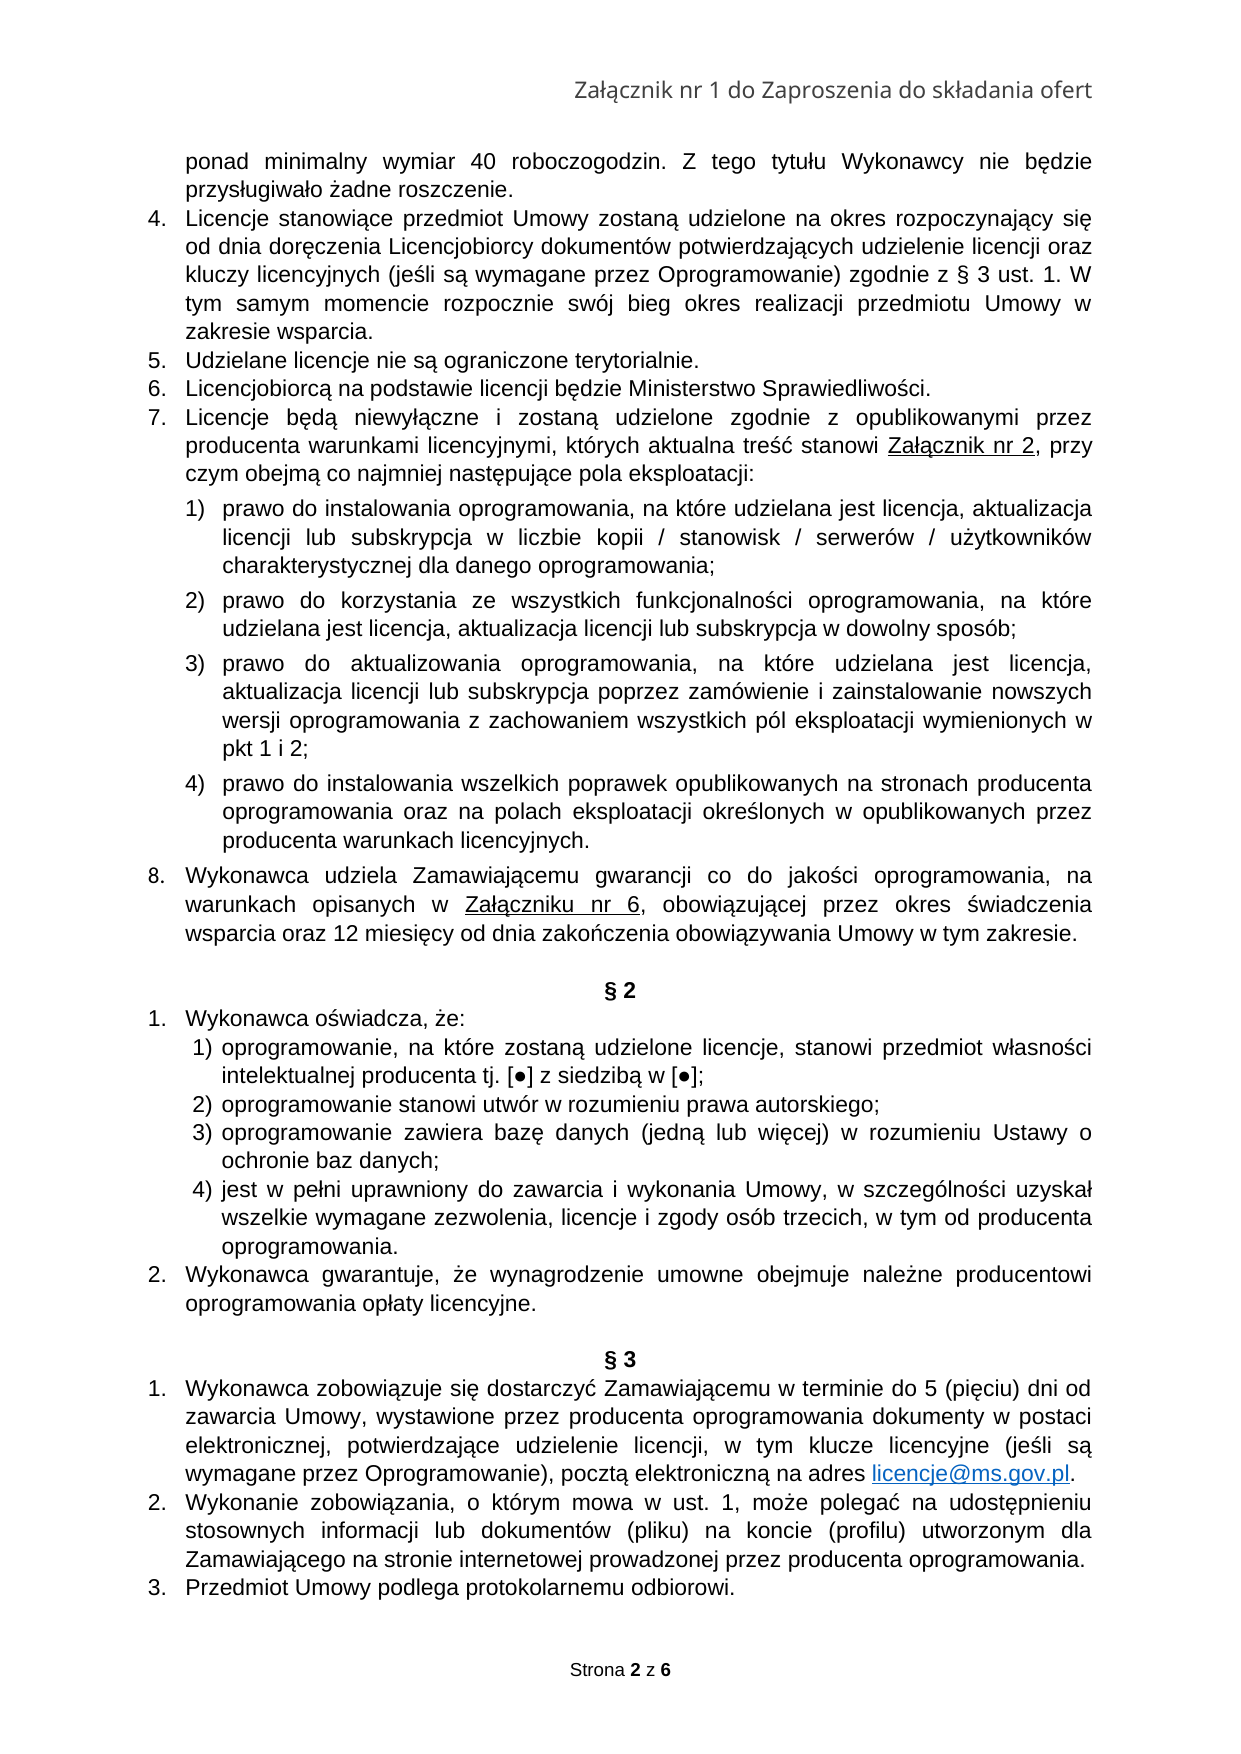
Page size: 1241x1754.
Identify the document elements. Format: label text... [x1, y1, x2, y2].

list jest w pełni uprawniony do zawarcia i wykonania Umowy, w szczególności uzyskał wszelkie wymagane zezwolenia, licencje i zgody osób trzecich, w tym od producenta oprogramowania. [192, 1176, 1093, 1259]
list prawo do instalowania wszelkich poprawek opublikowanych na stronach producenta oprogramowania oraz na polach eksploatacji określonych w opublikowanych przez producenta warunkach licencyjnych. [185, 770, 1093, 853]
list oprogramowanie, na które zostaną udzielone licencje, stanowi przedmiot własności intelektualnej producenta tj. [●] z siedzibą w [●]; [192, 1034, 1093, 1088]
list prawo do korzystania ze wszystkich funkcjonalności oprogramowania, na które udzielana jest licencja, aktualizacja licencji lub subskrypcja w dowolny sposób; [185, 587, 1093, 641]
text § 2 [148, 977, 1093, 1003]
list Licencje stanowiące przedmiot Umowy zostaną udzielone na okres rozpoczynający się od dnia doręczenia Licencjobiorcy dokumentów potwierdzających udzielenie licencji oraz kluczy licencyjnych (jeśli są wymagane przez Oprogramowanie) zgodnie z § 3 ust. 1. W tym samym momencie rozpocznie swój bieg okres realizacji przedmiotu Umowy w zakresie wsparcia. [148, 204, 1093, 344]
list Wykonawca gwarantuje, że wynagrodzenie umowne obejmuje należne producentowi oprogramowania opłaty licencyjne. [148, 1261, 1093, 1316]
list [148, 148, 1093, 202]
list Wykonawca oświadcza, że: [148, 1005, 1093, 1032]
list oprogramowanie stanowi utwór w rozumieniu prawa autorskiego; [192, 1091, 1093, 1117]
list Wykonawca udziela Zamawiającemu gwarancji co do jakości oprogramowania, na warunkach opisanych w Załączniku nr 6, obowiązującej przez okres świadczenia wsparcia oraz 12 miesięcy od dnia zakończenia obowiązywania Umowy w tym zakresie. [148, 861, 1093, 946]
list prawo do aktualizowania oprogramowania, na które udzielana jest licencja, aktualizacja licencji lub subskrypcja poprzez zamówienie i zainstalowanie nowszych wersji oprogramowania z zachowaniem wszystkich pól eksploatacji wymienionych w pkt 1 i 2; [185, 650, 1093, 761]
text § 3 [148, 1346, 1093, 1373]
list Wykonawca zobowiązuje się dostarczyć Zamawiającemu w terminie do 5 (pięciu) dni od zawarcia Umowy, wystawione przez producenta oprogramowania dokumenty w postaci elektronicznej, potwierdzające udzielenie licencji, w tym klucze licencyjne (jeśli są wymagane przez Oprogramowanie), pocztą elektroniczną na adres licencje@ms.gov.pl. [148, 1375, 1093, 1487]
list Przedmiot Umowy podlega protokolarnemu odbiorowi. [148, 1574, 1093, 1600]
list Udzielane licencje nie są ograniczone terytorialnie. [148, 347, 1093, 373]
list Wykonanie zobowiązania, o którym mowa w ust. 1, może polegać na udostępnieniu stosownych informacji lub dokumentów (pliku) na koncie (profilu) utworzonym dla Zamawiającego na stronie internetowej prowadzonej przez producenta oprogramowania. [148, 1489, 1093, 1572]
list Licencje będą niewyłączne i zostaną udzielone zgodnie z opublikowanymi przez producenta warunkami licencyjnymi, których aktualna treść stanowi Załącznik nr 2, przy czym obejmą co najmniej następujące pola eksploatacji: [148, 403, 1093, 487]
list prawo do instalowania oprogramowania, na które udzielana jest licencja, aktualizacja licencji lub subskrypcja w liczbie kopii / stanowisk / serwerów / użytkowników charakterystycznej dla danego oprogramowania; [185, 495, 1093, 578]
list oprogramowanie zawiera bazę danych (jedną lub więcej) w rozumieniu Ustawy o ochronie baz danych; [192, 1119, 1093, 1174]
list Licencjobiorcą na podstawie licencji będzie Ministerstwo Sprawiedliwości. [148, 375, 1093, 401]
